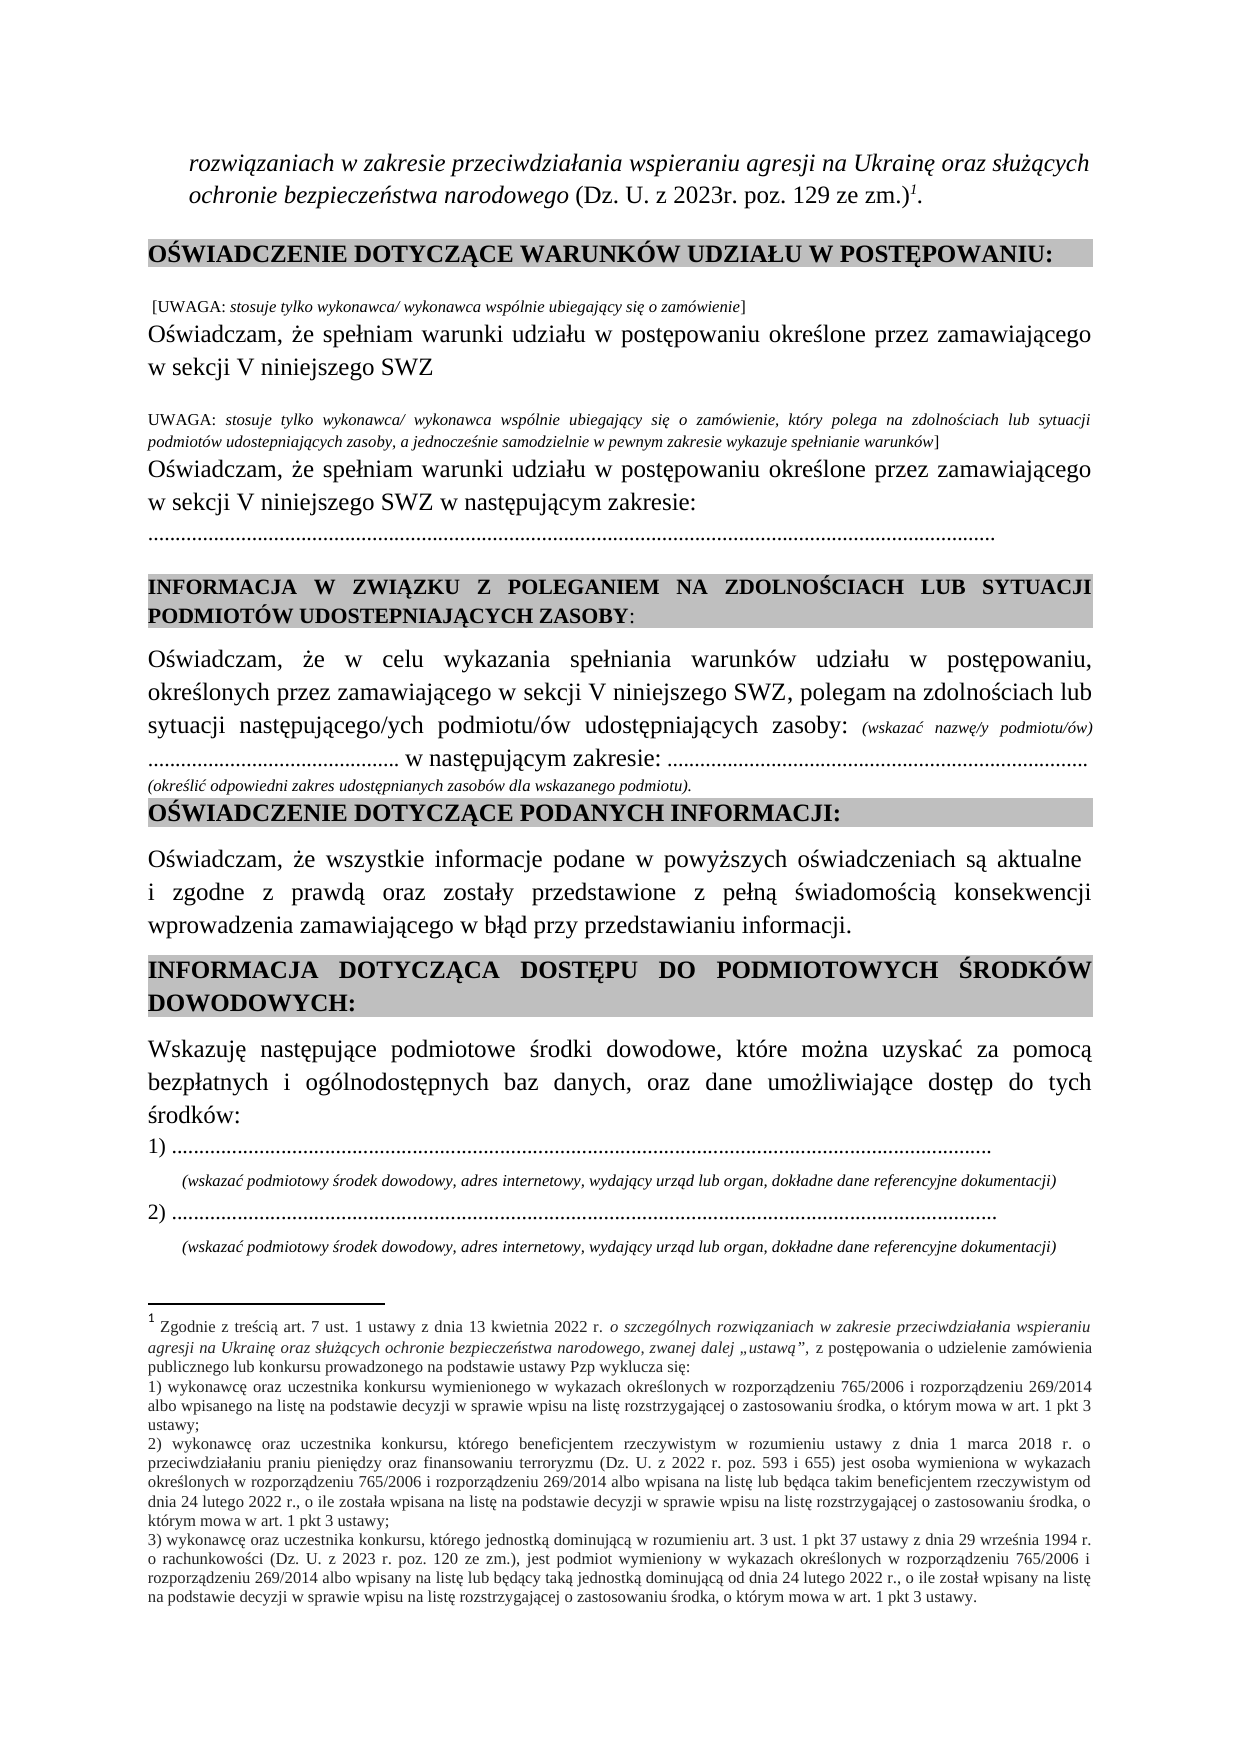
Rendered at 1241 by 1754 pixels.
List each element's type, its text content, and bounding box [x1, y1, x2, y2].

text (wskazać podmiotowy środek dowodowy, adres internetowy, wydający urząd lub organ, dokładne dane referencyjne dokumentacji) [148, 1171, 1093, 1190]
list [148, 148, 1093, 209]
text (określić odpowiedni zakres udostępnianych zasobów dla wskazanego podmiotu). [148, 776, 1093, 795]
text Oświadczam, że wszystkie informacje podane w powyższych oświadczeniach są aktualne i zgodne z prawdą oraz zostały przedstawione z pełną świadomością konsekwencji wprowadzenia zamawiającego w błąd przy przedstawianiu informacji. [148, 844, 1093, 938]
text Oświadczam, że w celu wykazania spełniania warunków udziału w postępowaniu, określonych przez zamawiającego w sekcji V niniejszego SWZ, polegam na zdolnościach lub sytuacji następującego/ych podmiotu/ów udostępniających zasoby: (wskazać nazwę/y podmiotu/ów) .............................................. w następującym zakresie: ............................................................................. [148, 644, 1093, 772]
text INFORMACJA W ZWIĄZKU Z POLEGANIEM NA ZDOLNOŚCIACH LUB SYTUACJI PODMIOTÓW UDOSTEPNIAJĄCYCH ZASOBY: [148, 574, 1093, 628]
text Wskazuję następujące podmiotowe środki dowodowe, które można uzyskać za pomocą bezpłatnych i ogólnodostępnych baz danych, oraz dane umożliwiające dostęp do tych środków: [148, 1034, 1093, 1128]
text OŚWIADCZENIE DOTYCZĄCE PODANYCH INFORMACJI: [148, 798, 1093, 827]
text ........................................................................................................................................................... [148, 520, 1093, 545]
text Oświadczam, że spełniam warunki udziału w postępowaniu określone przez zamawiającego w sekcji V niniejszego SWZ w następującym zakresie: [148, 454, 1093, 515]
text 2) ....................................................................................................................................................... [148, 1199, 1093, 1224]
text 1) ...................................................................................................................................................... [148, 1133, 1093, 1158]
text INFORMACJA DOTYCZĄCA DOSTĘPU DO PODMIOTOWYCH ŚRODKÓW DOWODOWYCH: [148, 955, 1093, 1017]
text [UWAGA: stosuje tylko wykonawca/ wykonawca wspólnie ubiegający się o zamówienie] [148, 297, 1093, 316]
text (wskazać podmiotowy środek dowodowy, adres internetowy, wydający urząd lub organ, dokładne dane referencyjne dokumentacji) [148, 1237, 1093, 1256]
text UWAGA: stosuje tylko wykonawca/ wykonawca wspólnie ubiegający się o zamówienie, który polega na zdolnościach lub sytuacji podmiotów udostepniających zasoby, a jednocześnie samodzielnie w pewnym zakresie wykazuje spełnianie warunków] [148, 410, 1093, 451]
text OŚWIADCZENIE DOTYCZĄCE WARUNKÓW UDZIAŁU W POSTĘPOWANIU: [148, 239, 1093, 267]
text Oświadczam, że spełniam warunki udziału w postępowaniu określone przez zamawiającego w sekcji V niniejszego SWZ [148, 319, 1093, 380]
